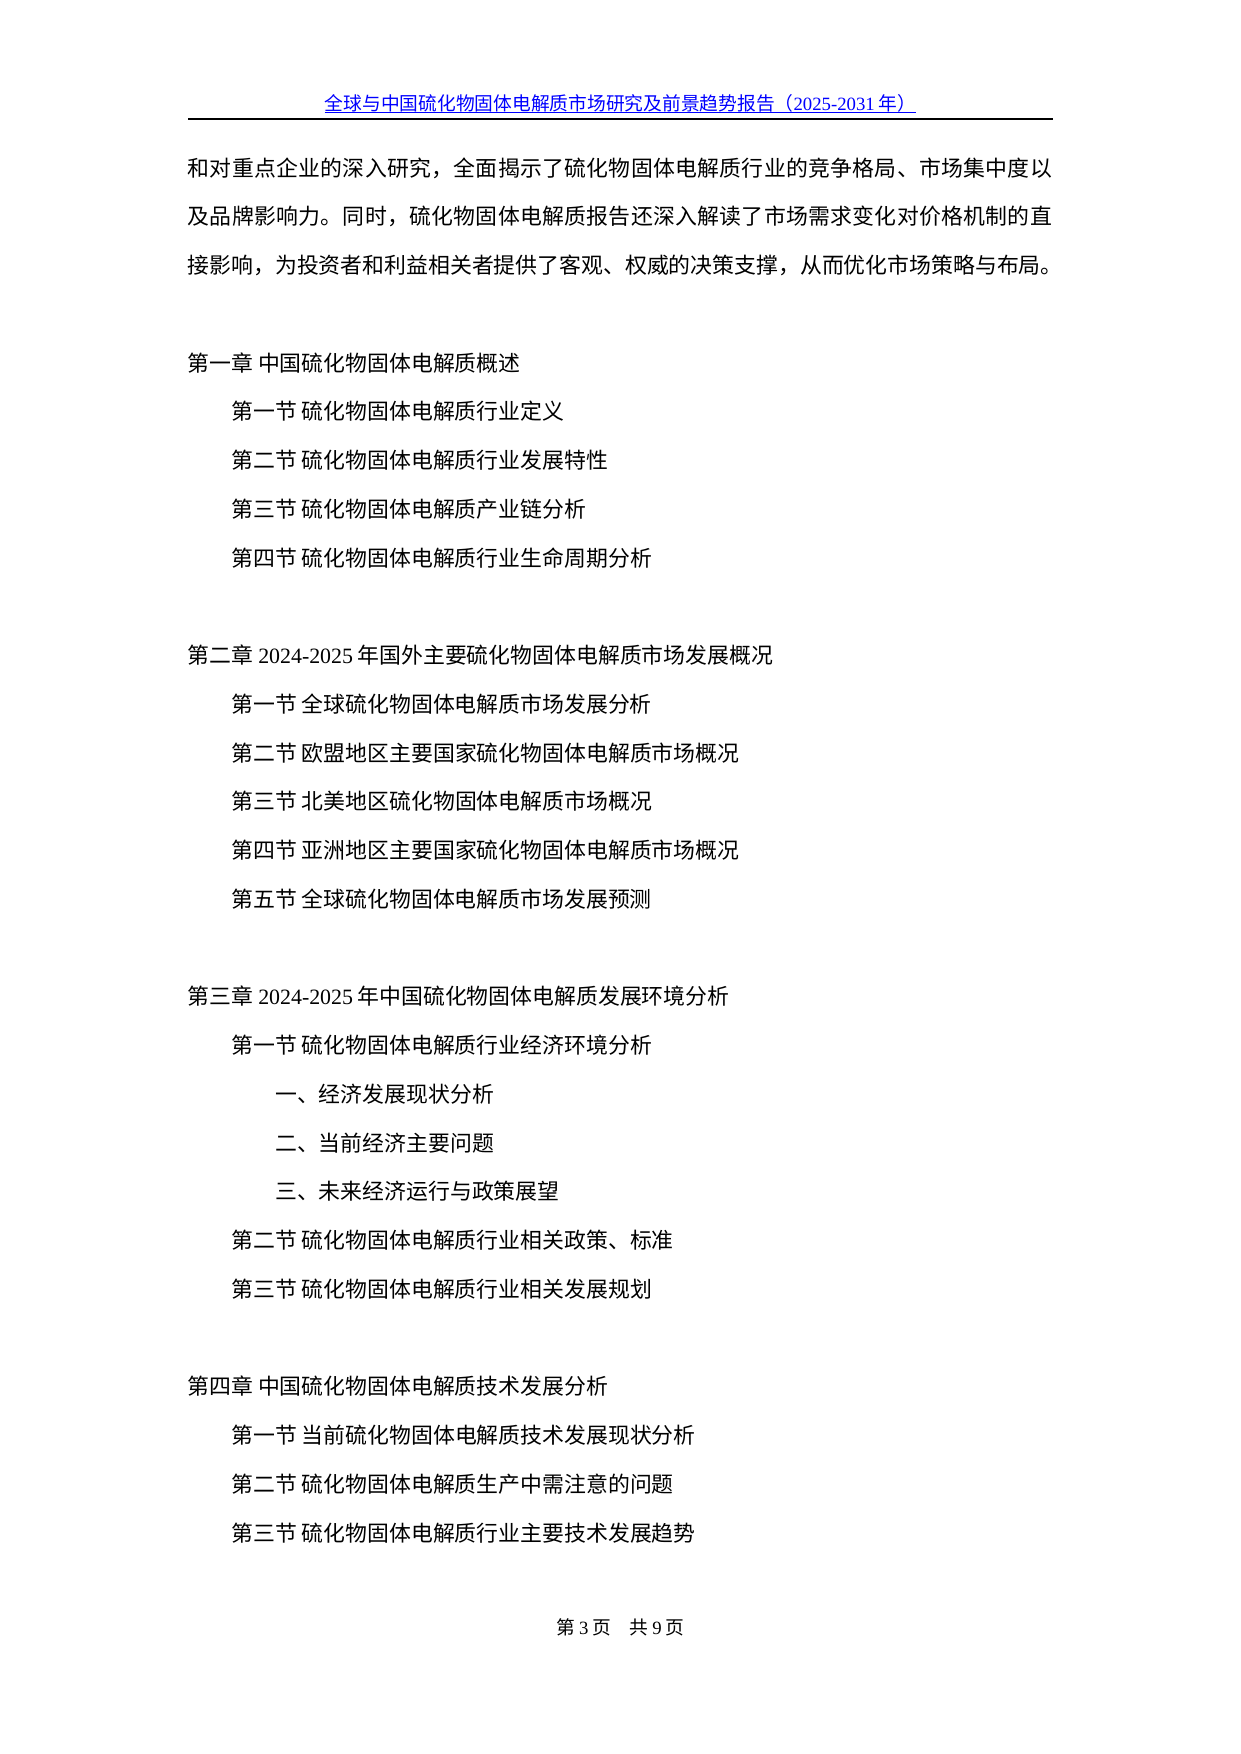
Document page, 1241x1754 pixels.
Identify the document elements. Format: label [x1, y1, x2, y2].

text [187, 150, 1053, 1548]
